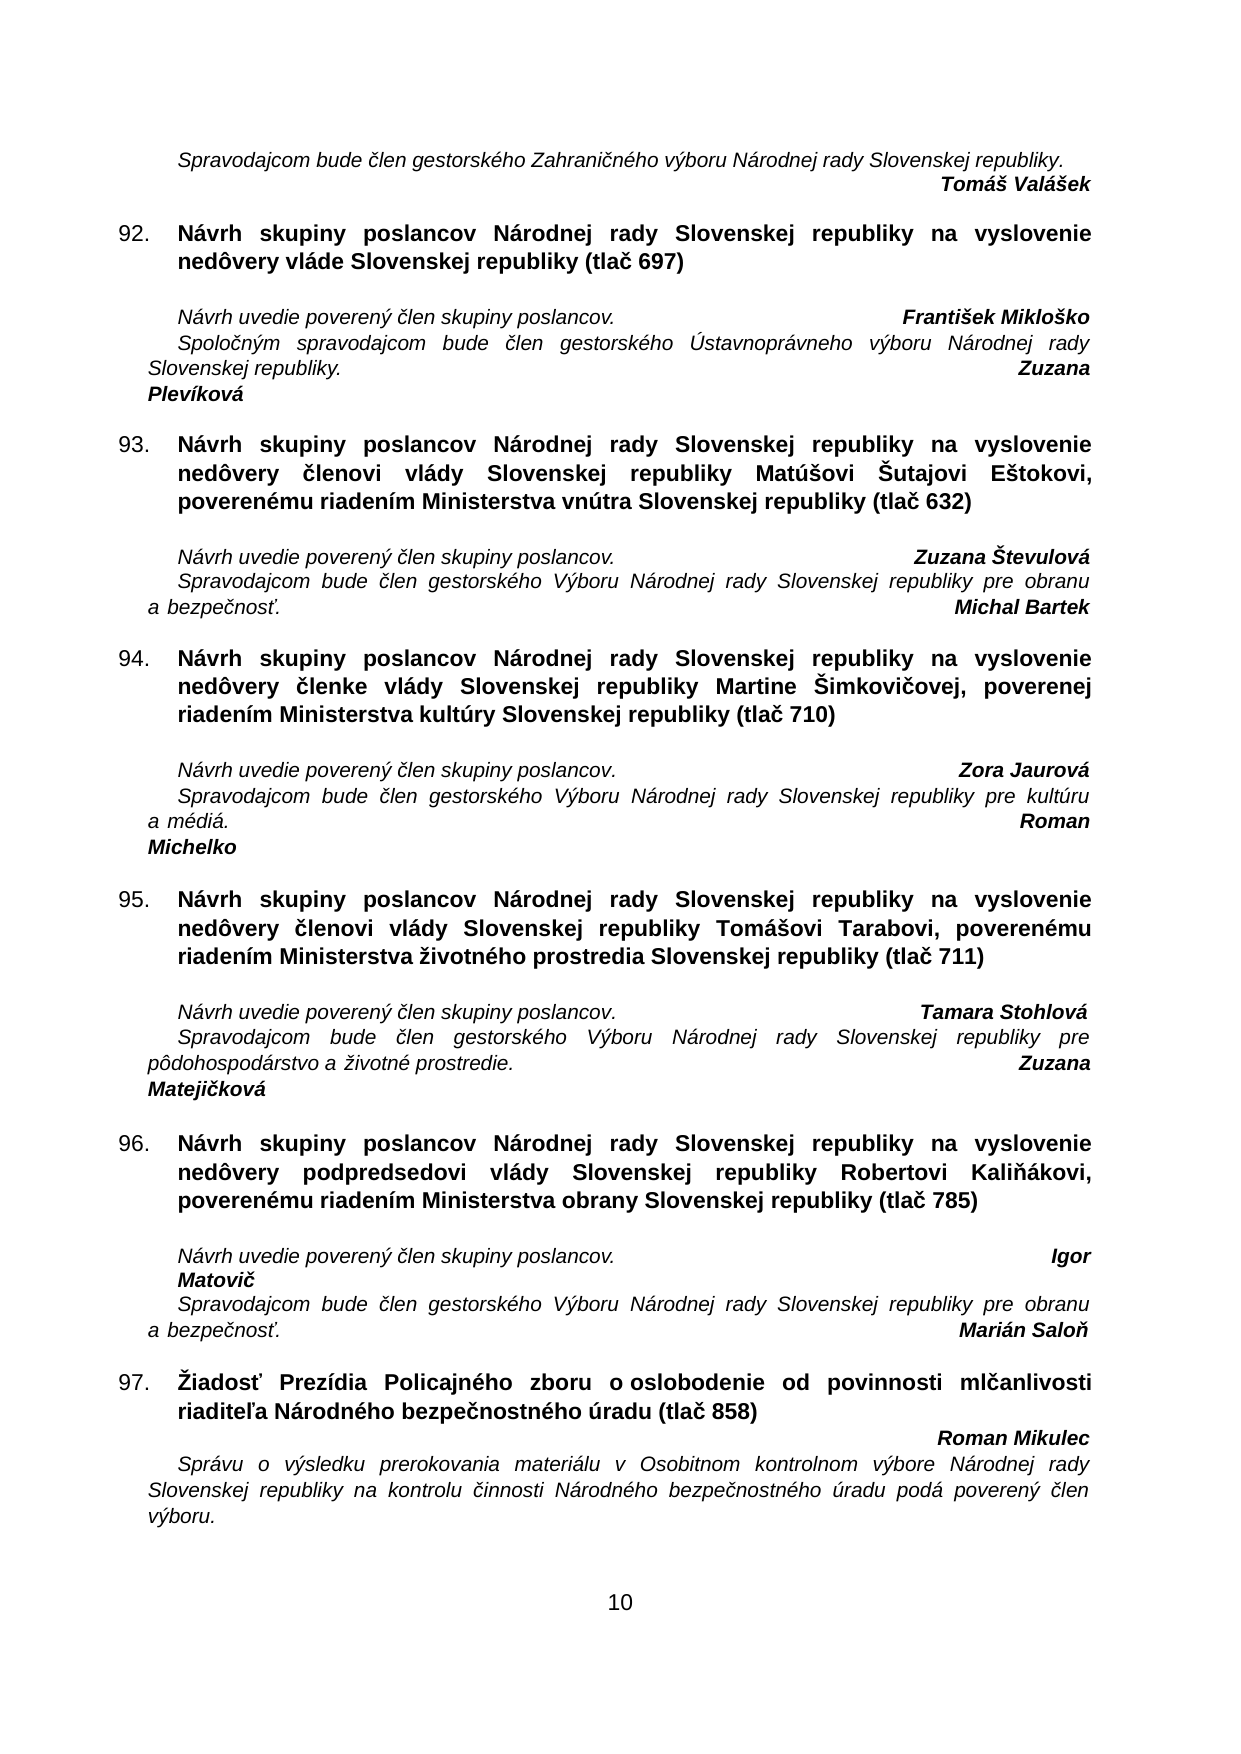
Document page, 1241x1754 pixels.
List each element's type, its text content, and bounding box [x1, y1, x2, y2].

text Návrh uvedie poverený člen skupiny poslancov. Igor Matovič [177, 1244, 1093, 1292]
list Návrh uvedie poverený člen skupiny poslancov. Zora Jaurová [177, 758, 1093, 782]
text 95. Návrh skupiny poslancov Národnej rady Slovenskej republiky na vyslovenie nedôvery členovi vlády Slovenskej republiky Tomášovi Tarabovi, poverenému riadením Ministerstva životného prostredia Slovenskej republiky (tlač 711) [118, 886, 1093, 969]
text Návrh uvedie poverený člen skupiny poslancov. Zuzana Števulová [177, 545, 1093, 569]
text Tomáš Valášek [148, 172, 1093, 196]
text Roman Mikulec [885, 1426, 1093, 1450]
text 96. Návrh skupiny poslancov Národnej rady Slovenskej republiky na vyslovenie nedôvery podpredsedovi vlády Slovenskej republiky Robertovi Kaliňákovi, poverenému riadením Ministerstva obrany Slovenskej republiky (tlač 785) [118, 1130, 1093, 1213]
text Spoločným spravodajcom bude člen gestorského Ústavnoprávneho výboru Národnej rady Slovenskej republiky. Zuzana Plevíková [148, 330, 1093, 406]
text Návrh uvedie poverený člen skupiny poslancov. František Mikloško [148, 305, 1093, 329]
text 92. Návrh skupiny poslancov Národnej rady Slovenskej republiky na vyslovenie nedôvery vláde Slovenskej republiky (tlač 697) [118, 219, 1093, 274]
list Spravodajcom bude člen gestorského Výboru Národnej rady Slovenskej republiky pre pôdohospodárstvo a životné prostredie. Zuzana Matejičková [148, 1025, 1093, 1100]
list Spravodajcom bude člen gestorského Výboru Národnej rady Slovenskej republiky pre kultúru a médiá. Roman Michelko [148, 784, 1093, 859]
text 94. Návrh skupiny poslancov Národnej rady Slovenskej republiky na vyslovenie nedôvery členke vlády Slovenskej republiky Martine Šimkovičovej, poverenej riadením Ministerstva kultúry Slovenskej republiky (tlač 710) [118, 644, 1093, 728]
text Spravodajcom bude člen gestorského Zahraničného výboru Národnej rady Slovenskej republiky. [148, 148, 1093, 172]
text 93. Návrh skupiny poslancov Národnej rady Slovenskej republiky na vyslovenie nedôvery členovi vlády Slovenskej republiky Matúšovi Šutajovi Eštokovi, poverenému riadením Ministerstva vnútra Slovenskej republiky (tlač 632) [118, 431, 1093, 514]
text Spravodajcom bude člen gestorského Výboru Národnej rady Slovenskej republiky pre obranu a bezpečnosť. Michal Bartek [148, 569, 1093, 619]
text 97. Žiadosť Prezídia Policajného zboru o oslobodenie od povinnosti mlčanlivosti riaditeľa Národného bezpečnostného úradu (tlač 858) [118, 1369, 1093, 1424]
list Návrh uvedie poverený člen skupiny poslancov. Tamara Stohlová [177, 999, 1093, 1023]
text Spravodajcom bude člen gestorského Výboru Národnej rady Slovenskej republiky pre obranu a bezpečnosť. Marián Saloň [148, 1292, 1093, 1341]
text Správu o výsledku prerokovania materiálu v Osobitnom kontrolnom výbore Národnej rady Slovenskej republiky na kontrolu činnosti Národného bezpečnostného úradu podá poverený člen výboru. [148, 1452, 1093, 1527]
